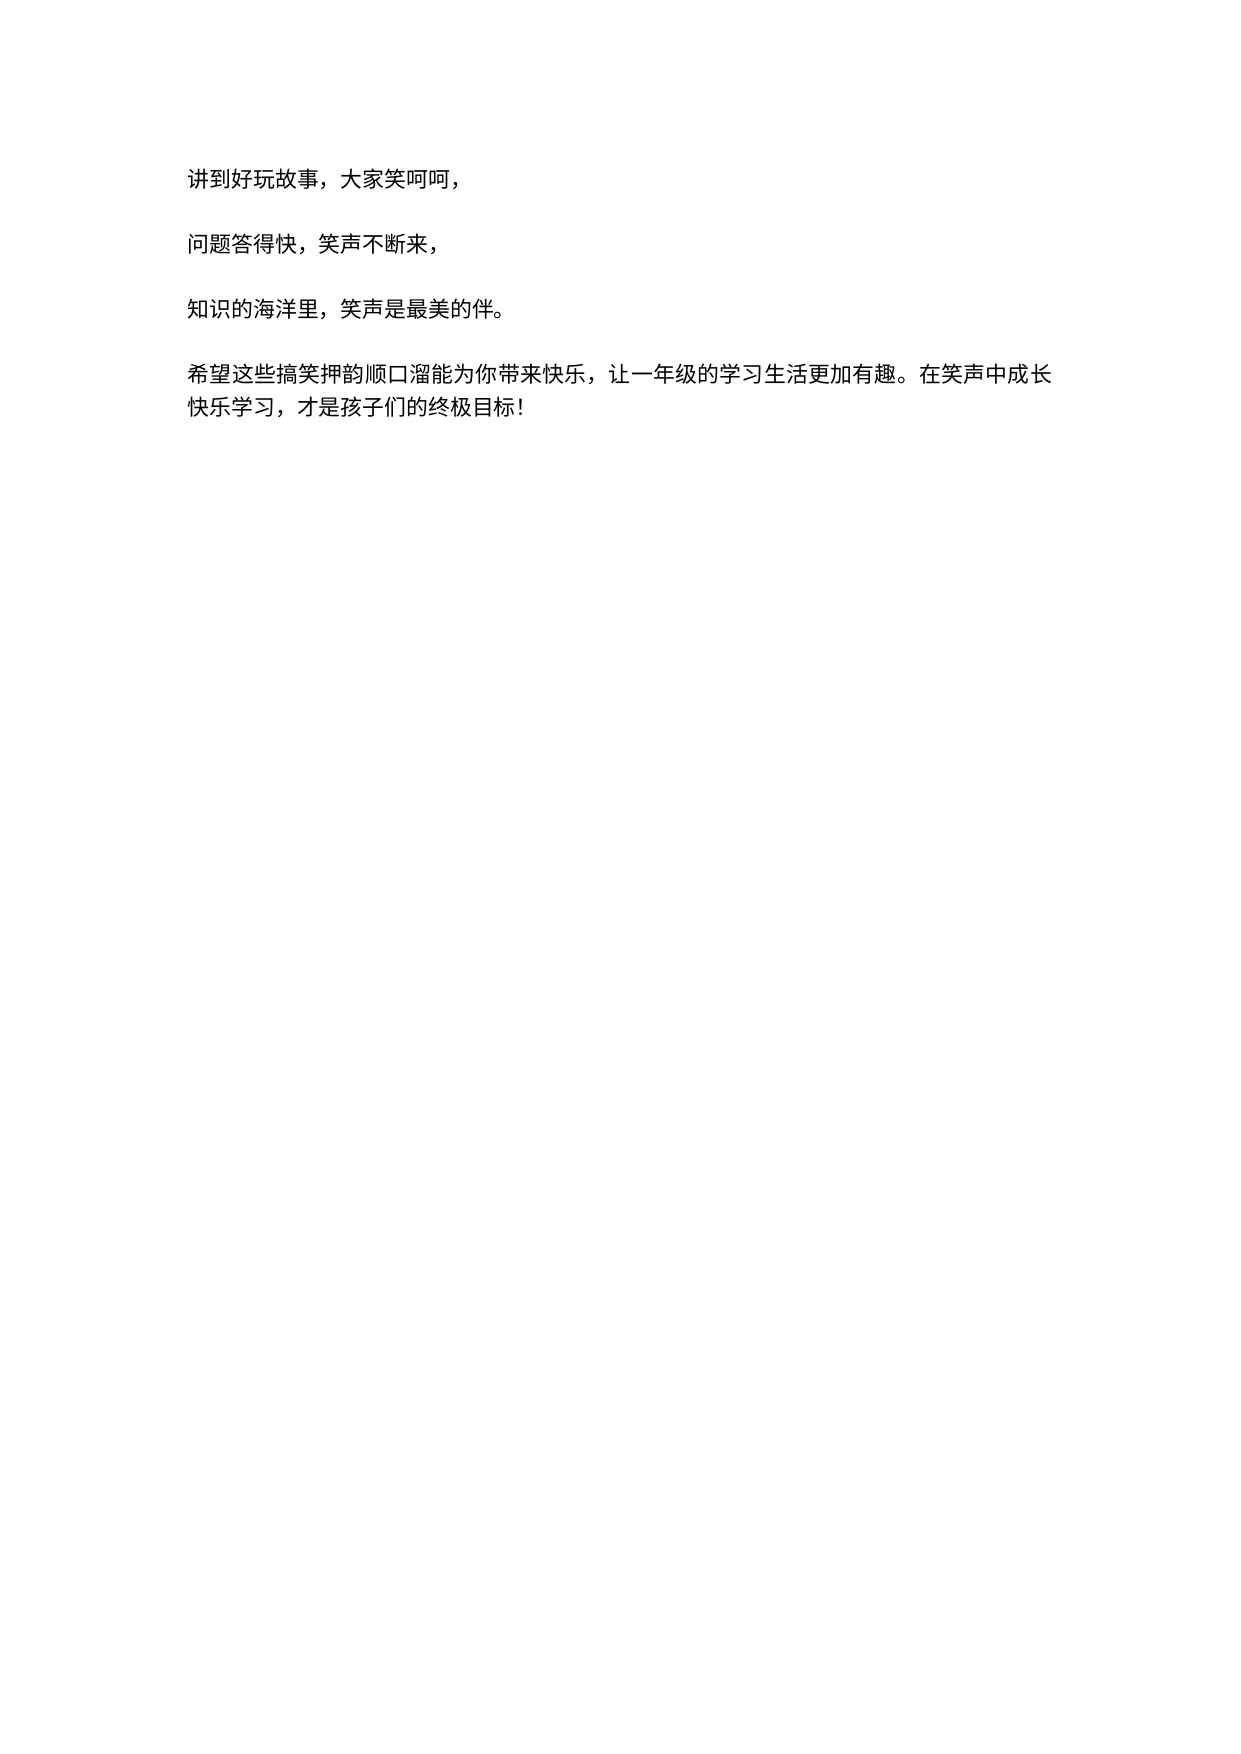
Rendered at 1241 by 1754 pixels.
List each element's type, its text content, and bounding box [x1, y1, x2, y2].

text 讲到好玩故事，大家笑呵呵， [187, 162, 1053, 194]
text 知识的海洋里，笑声是最美的伴。 [187, 292, 1053, 324]
text 希望这些搞笑押韵顺口溜能为你带来快乐，让一年级的学习生活更加有趣。在笑声中成长，快乐学习，才是孩子们的终极目标！ [187, 357, 1053, 422]
text 问题答得快，笑声不断来， [187, 227, 1053, 259]
